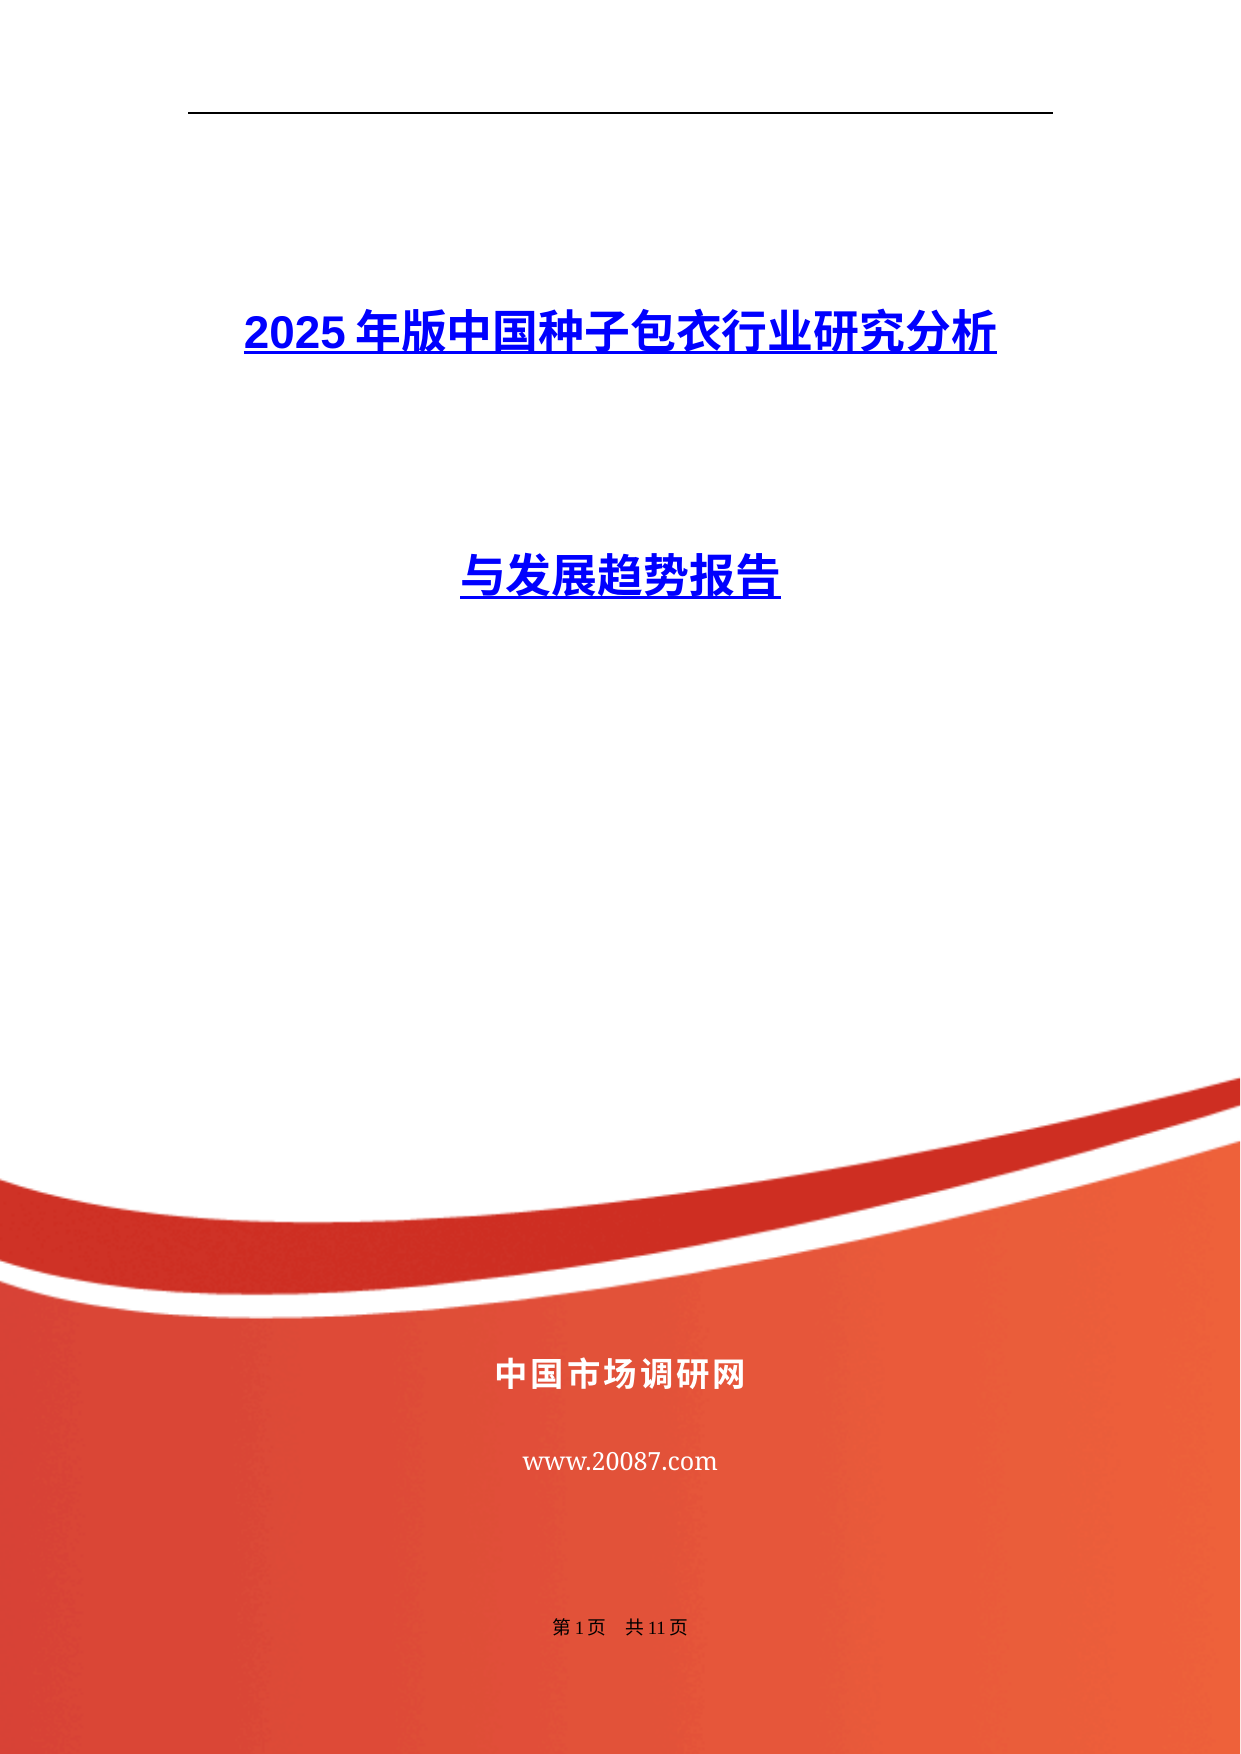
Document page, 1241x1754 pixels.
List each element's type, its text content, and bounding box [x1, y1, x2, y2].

picture [0, 1006, 1241, 1754]
text www.20087.com [187, 1428, 1053, 1493]
subtitle 中国市场调研网 [187, 1339, 1053, 1404]
table_header 2025年版中国种子包衣行业研究分析与发展趋势报告 [188, 207, 1053, 773]
